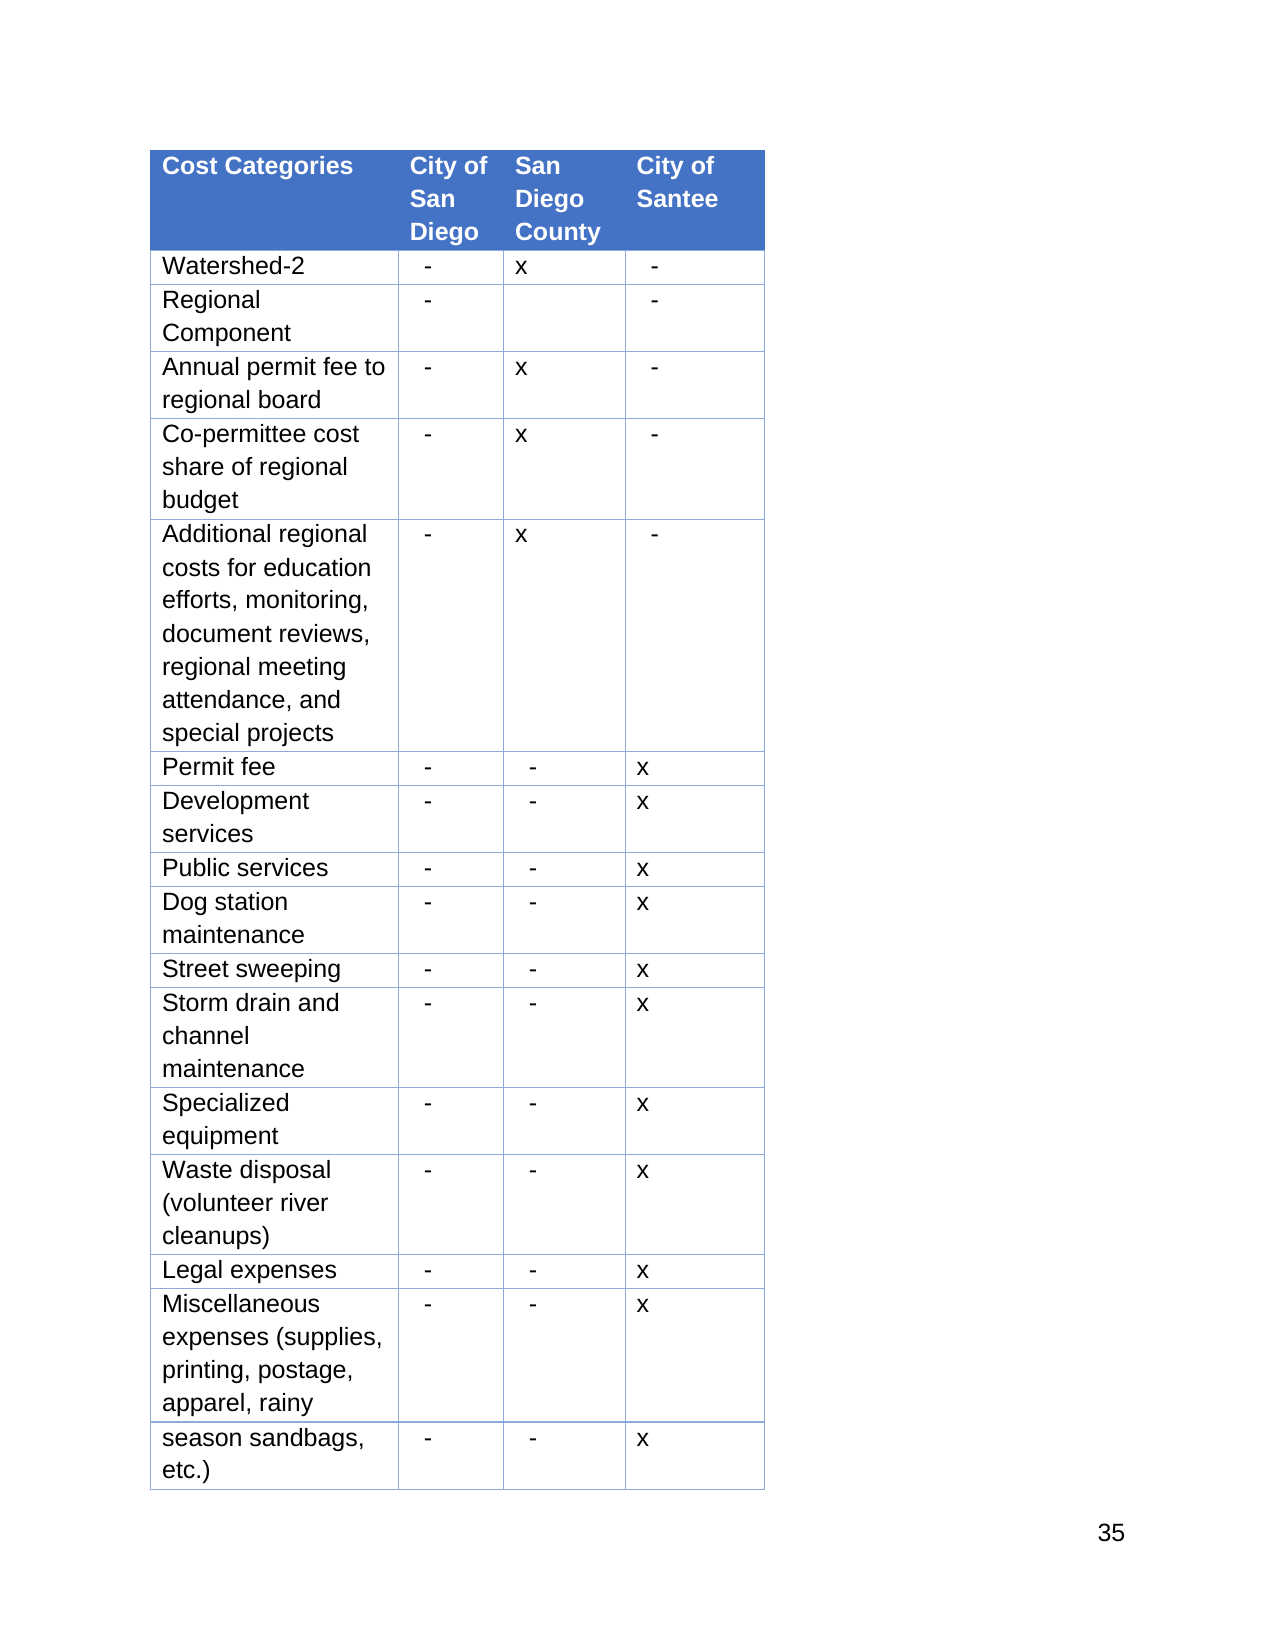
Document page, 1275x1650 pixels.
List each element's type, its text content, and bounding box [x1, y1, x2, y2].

table_cell Public services [151, 853, 398, 886]
table_cell - [504, 1289, 625, 1421]
table_cell x [504, 251, 625, 284]
table_cell - [399, 853, 503, 886]
table_cell - [399, 786, 503, 852]
table_cell Permit fee [151, 752, 398, 785]
table_cell - [626, 352, 764, 418]
table_cell Specialized equipment [151, 1088, 398, 1154]
table_cell Watershed-2 [151, 251, 398, 284]
table_header Cost Categories [151, 151, 398, 250]
table_cell - [399, 1423, 503, 1488]
table_cell - [504, 1255, 625, 1288]
table_cell - [399, 520, 503, 751]
table_cell - [399, 1289, 503, 1421]
table_cell - [626, 419, 764, 518]
table_cell - [399, 352, 503, 418]
table_cell - [399, 1088, 503, 1154]
table_cell - [399, 285, 503, 351]
table_cell x [504, 419, 625, 518]
table_cell x [626, 786, 764, 852]
table_cell - [399, 887, 503, 953]
table_cell - [399, 419, 503, 518]
table_cell - [399, 954, 503, 987]
table_cell x [626, 887, 764, 953]
table_cell - [399, 1155, 503, 1254]
table_header San Diego County [504, 151, 625, 250]
table_cell Co-permittee cost share of regional budget [151, 419, 398, 518]
table_cell - [504, 1155, 625, 1254]
table_header City of San Diego [399, 151, 503, 250]
table_cell x [626, 1155, 764, 1254]
table_cell - [626, 285, 764, 351]
table_cell x [504, 352, 625, 418]
table_cell x [626, 954, 764, 987]
table_cell - [504, 954, 625, 987]
table_cell x [626, 1289, 764, 1421]
table_cell Miscellaneous expenses (supplies, printing, postage, apparel, rainy [151, 1289, 398, 1421]
table_cell Street sweeping [151, 954, 398, 987]
table_cell x [504, 520, 625, 751]
table_cell - [504, 887, 625, 953]
table_cell season sandbags, etc.) [151, 1423, 398, 1488]
table_cell x [626, 988, 764, 1087]
table_cell Waste disposal (volunteer river cleanups) [151, 1155, 398, 1254]
table_cell - [504, 853, 625, 886]
table_cell x [626, 752, 764, 785]
table_cell Annual permit fee to regional board [151, 352, 398, 418]
table_cell Storm drain and channel maintenance [151, 988, 398, 1087]
table_cell - [399, 752, 503, 785]
table_cell Development services [151, 786, 398, 852]
table_cell x [626, 1255, 764, 1288]
table_cell x [626, 853, 764, 886]
table_cell - [399, 988, 503, 1087]
table_cell - [399, 251, 503, 284]
table_cell Regional Component [151, 285, 398, 351]
table_cell x [626, 1088, 764, 1154]
table_cell - [504, 1088, 625, 1154]
table_cell - [504, 752, 625, 785]
table_cell Dog station maintenance [151, 887, 398, 953]
table_cell - [504, 786, 625, 852]
table_cell Legal expenses [151, 1255, 398, 1288]
table_cell - [626, 251, 764, 284]
table_cell - [626, 520, 764, 751]
table_cell - [399, 1255, 503, 1288]
table_cell - [504, 988, 625, 1087]
table_cell [504, 285, 625, 351]
table_header City of Santee [626, 151, 764, 250]
table_cell Additional regional costs for education efforts, monitoring, document reviews, regional meeting attendance, and special projects [151, 520, 398, 751]
table_cell x [626, 1423, 764, 1488]
table_cell - [504, 1423, 625, 1488]
